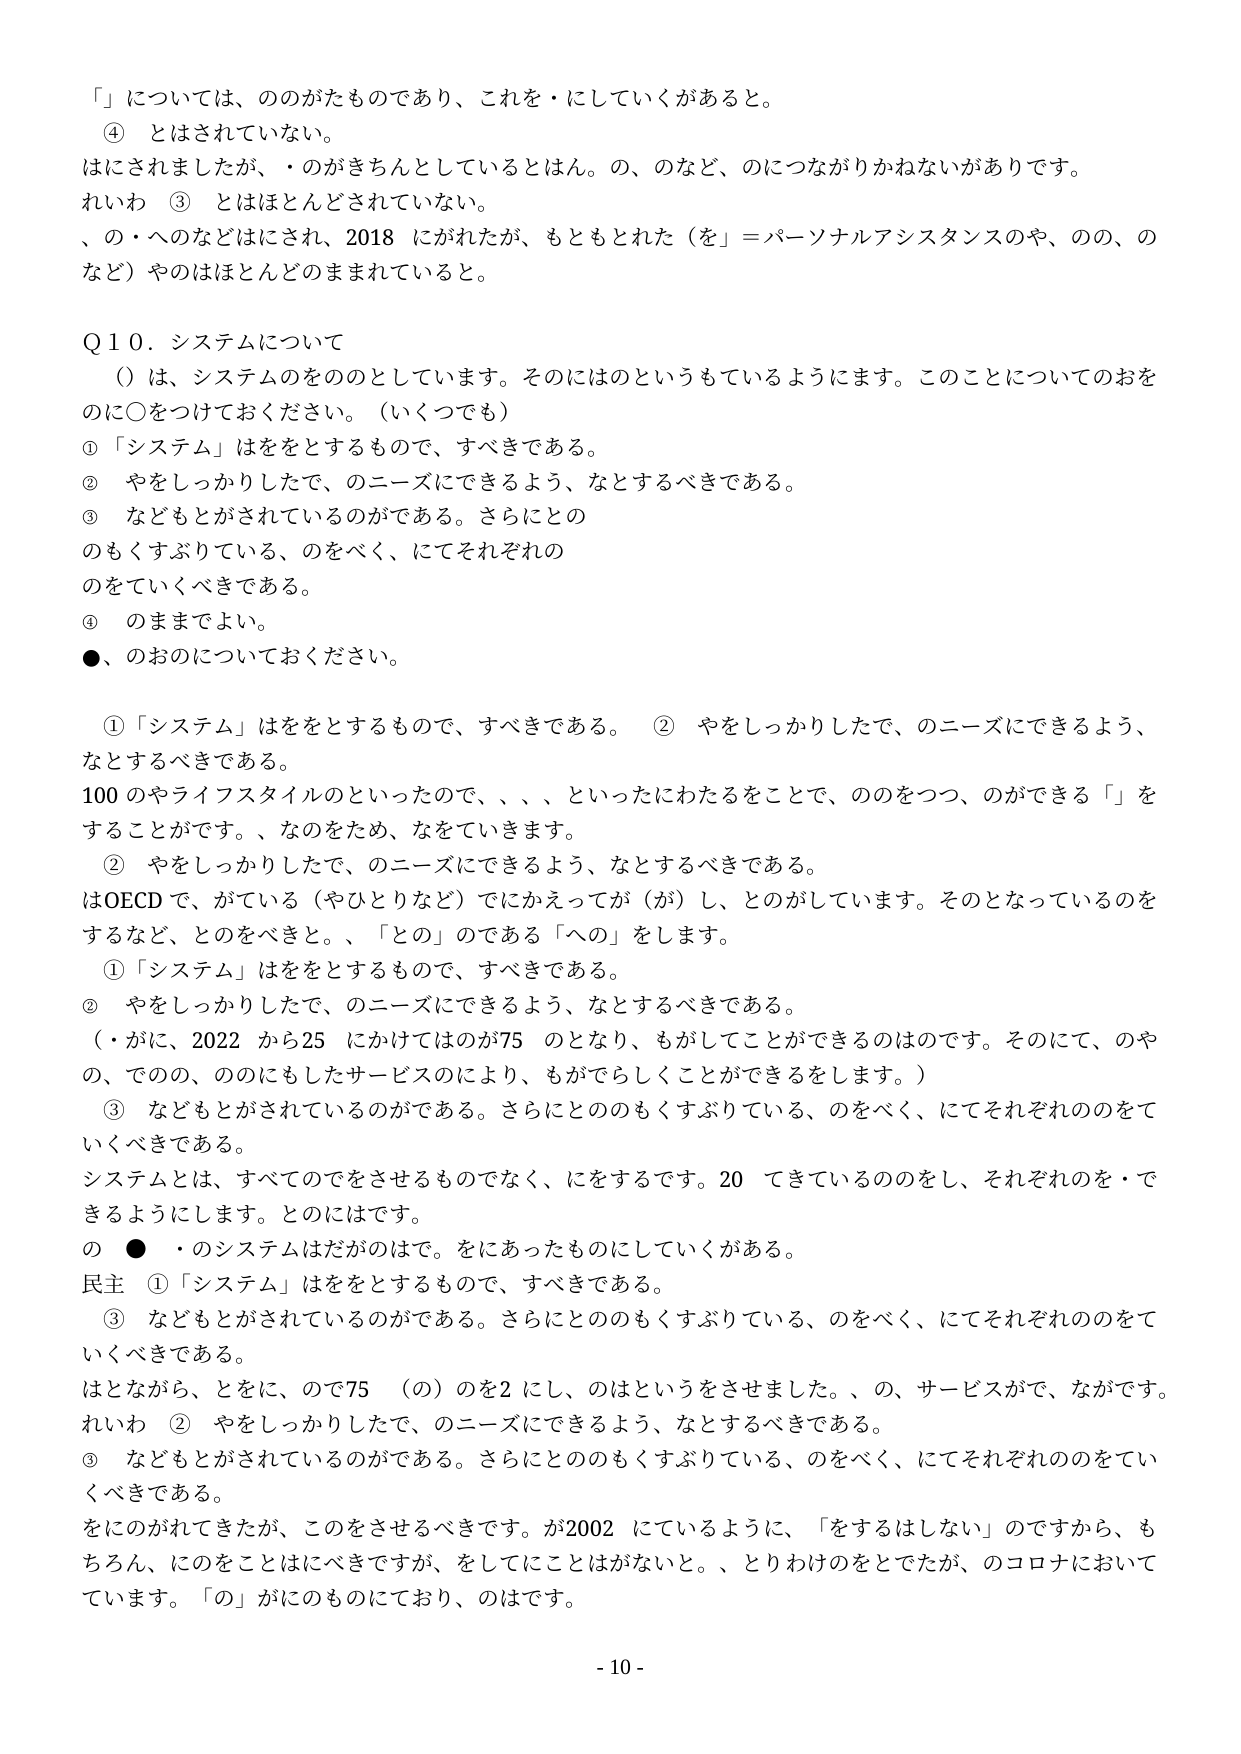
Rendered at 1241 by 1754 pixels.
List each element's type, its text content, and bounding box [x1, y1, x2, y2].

text 100のやライフスタイルのといったので、、、、といったにわたるをことで、ののをつつ、のができる「」をすることがです。、なのをため、なをていきます。 [82, 777, 1158, 847]
text ② やをしっかりしたで、のニーズにできるよう、なとするべきである。 [82, 847, 1158, 882]
text ② やをしっかりしたで、のニーズにできるよう、なとするべきである。 [82, 463, 1158, 498]
text （）は、システムのをののとしています。そのにはのというもているようにます。このことについてのおをのに○をつけておください。（いくつでも） [82, 358, 1158, 428]
text はOECDで、がている（やひとりなど）でにかえってが（が）し、とのがしています。そのとなっているのをするなど、とのをべきと。、「との」のである「への」をします。 [82, 882, 1158, 952]
text はとながら、とをに、ので75（の）のを2にし、のはというをさせました。、の、サービスがで、ながです。 [82, 1370, 1158, 1405]
text Ｑ１０．システムについて [82, 323, 1158, 358]
text ①「システム」はををとするもので、すべきである。 [82, 428, 1158, 463]
text ①「システム」はををとするもので、すべきである。 ② やをしっかりしたで、のニーズにできるよう、なとするべきである。 [82, 707, 1158, 777]
text ④ のままでよい。 [82, 603, 1158, 637]
text ③ などもとがされているのがである。さらにとののもくすぶりている、のをべく、にてそれぞれののをていくべきである。 [82, 1301, 1158, 1370]
text れいわ ② やをしっかりしたで、のニーズにできるよう、なとするべきである。 [82, 1405, 1158, 1440]
text ③ などもとがされているのがである。さらにとの [82, 498, 1158, 533]
text 「」については、ののがたものであり、これを・にしていくがあると。 [82, 79, 1158, 114]
text 民主 ①「システム」はををとするもので、すべきである。 [82, 1266, 1158, 1301]
text ③ などもとがされているのがである。さらにとののもくすぶりている、のをべく、にてそれぞれののをていくべきである。 [82, 1440, 1158, 1510]
text ●、のおのについておください。 [82, 637, 1158, 672]
text の ● ・のシステムはだがのはで。をにあったものにしていくがある。 [82, 1231, 1158, 1266]
text のもくすぶりている、のをべく、にてそれぞれの [82, 533, 1158, 568]
text ④ とはされていない。 [82, 114, 1158, 149]
text のをていくべきである。 [82, 568, 1158, 603]
text れいわ ③ とはほとんどされていない。 [82, 184, 1158, 219]
text をにのがれてきたが、このをさせるべきです。が2002にているように、「をするはしない」のですから、もちろん、にのをことはにべきですが、をしてにことはがないと。、とりわけのをとでたが、のコロナにおいてています。「の」がにのものにており、のはです。 [82, 1510, 1158, 1614]
text ①「システム」はををとするもので、すべきである。 [82, 952, 1158, 986]
text システムとは、すべてのでをさせるものでなく、にをするです。20てきているののをし、それぞれのを・できるようにします。とのにはです。 [82, 1161, 1158, 1231]
text 、の・へのなどはにされ、2018にがれたが、もともとれた（を」＝パーソナルアシスタンスのや、のの、のなど）やのはほとんどのままれていると。 [82, 219, 1158, 288]
text ② やをしっかりしたで、のニーズにできるよう、なとするべきである。 [82, 986, 1158, 1021]
text はにされましたが、・のがきちんとしているとはん。の、のなど、のにつながりかねないがありです。 [82, 149, 1158, 184]
text ③ などもとがされているのがである。さらにとののもくすぶりている、のをべく、にてそれぞれののをていくべきである。 [82, 1091, 1158, 1161]
text （・がに、2022 から25 にかけてはのが75 のとなり、もがしてことができるのはのです。そのにて、のやの、でのの、ののにもしたサービスのにより、もがでらしくことができるをします。） [82, 1021, 1158, 1091]
